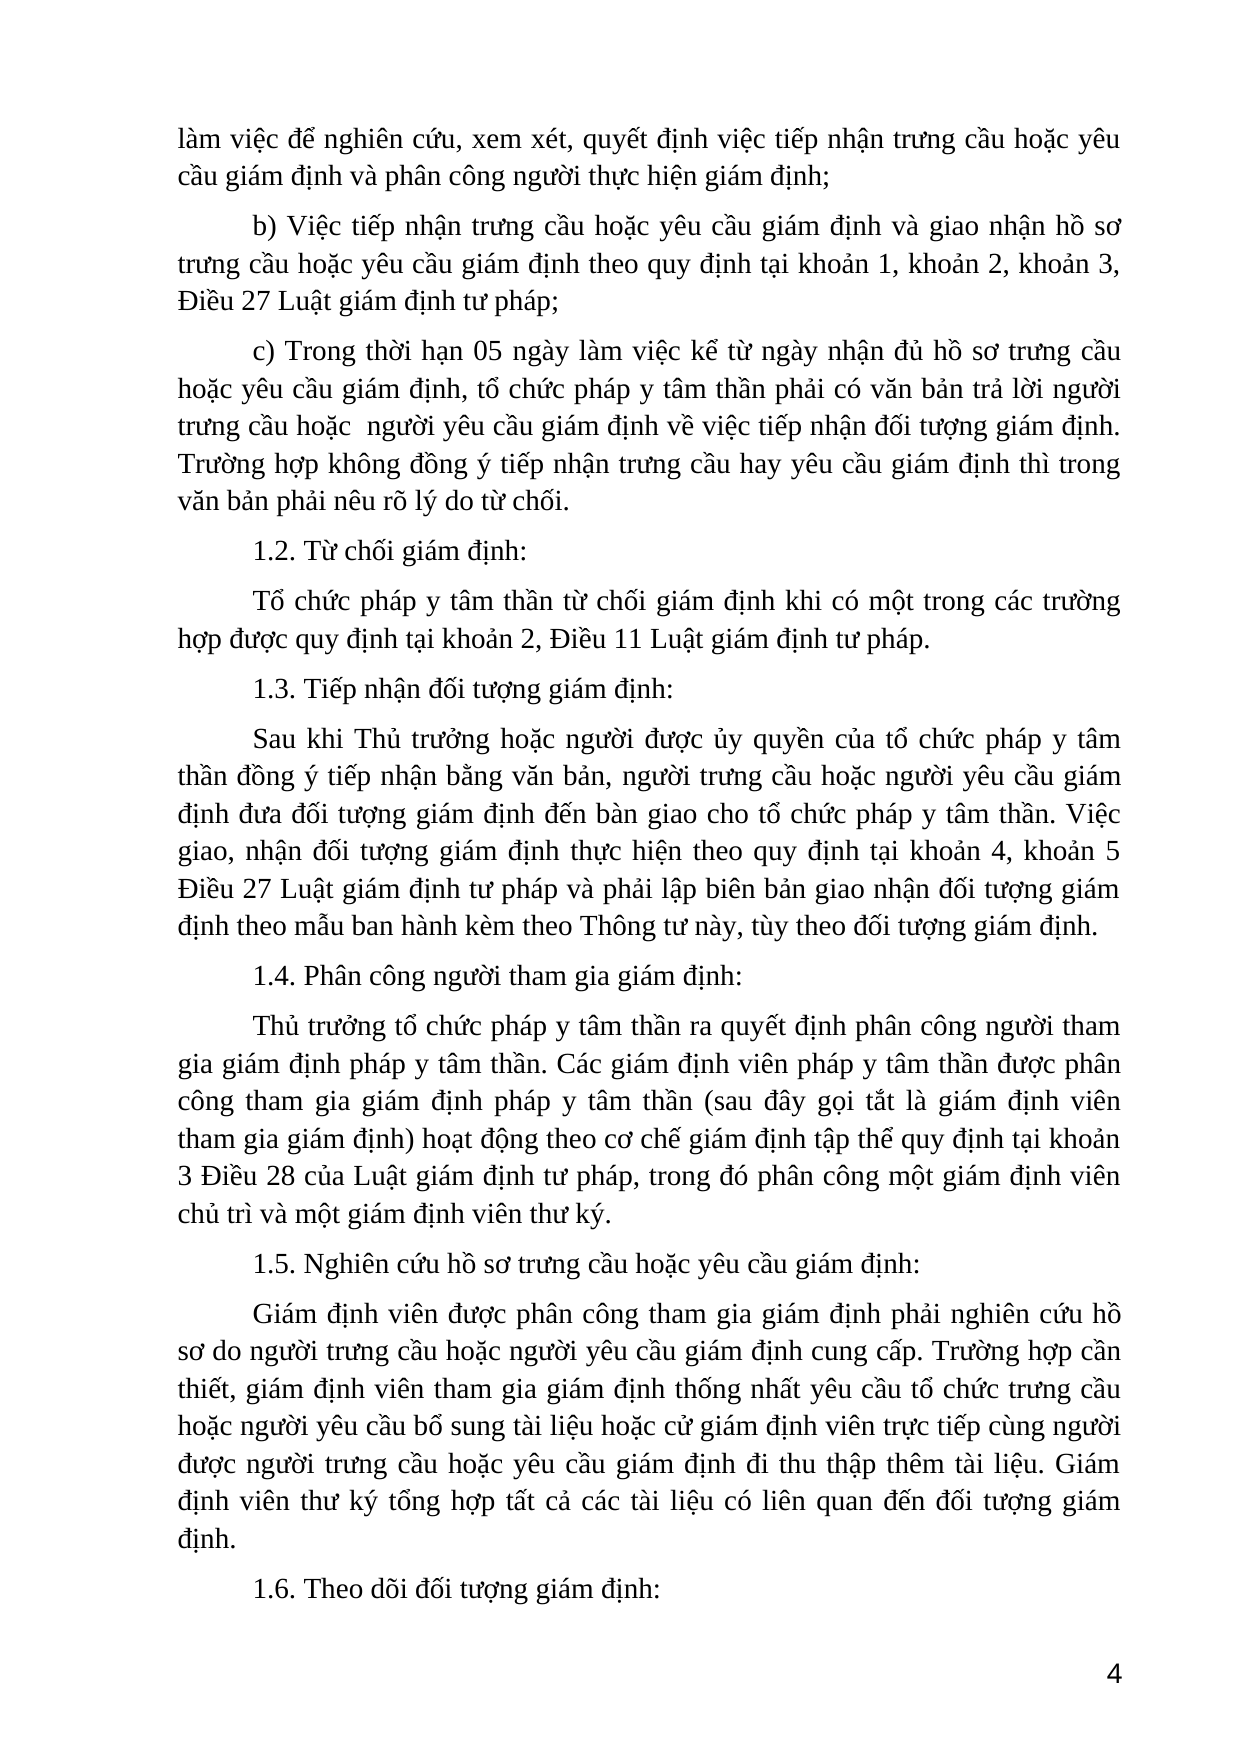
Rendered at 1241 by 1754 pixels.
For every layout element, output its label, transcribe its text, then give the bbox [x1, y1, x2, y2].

text 1.6. Theo dõi đối tượng giám định: [177, 1568, 1122, 1606]
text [177, 118, 1122, 193]
text Giám định viên được phân công tham gia giám định phải nghiên cứu hồ sơ do người trưng cầu hoặc người yêu cầu giám định cung cấp. Trường hợp cần thiết, giám định viên tham gia giám định thống nhất yêu cầu tổ chức trưng cầu hoặc người yêu cầu bổ sung tài liệu hoặc cử giám định viên trực tiếp cùng người được người trưng cầu hoặc yêu cầu giám định đi thu thập thêm tài liệu. Giám định viên thư ký tổng hợp tất cả các tài liệu có liên quan đến đối tượng giám định. [177, 1293, 1122, 1556]
text 1.2. Từ chối giám định: [177, 531, 1122, 568]
text Thủ trưởng tổ chức pháp y tâm thần ra quyết định phân công người tham gia giám định pháp y tâm thần. Các giám định viên pháp y tâm thần được phân công tham gia giám định pháp y tâm thần (sau đây gọi tắt là giám định viên tham gia giám định) hoạt động theo cơ chế giám định tập thể quy định tại khoản 3 Điều 28 của Luật giám định tư pháp, trong đó phân công một giám định viên chủ trì và một giám định viên thư ký. [177, 1006, 1122, 1231]
text 1.4. Phân công người tham gia giám định: [177, 956, 1122, 993]
text Sau khi Thủ trưởng hoặc người được ủy quyền của tổ chức pháp y tâm thần đồng ý tiếp nhận bằng văn bản, người trưng cầu hoặc người yêu cầu giám định đưa đối tượng giám định đến bàn giao cho tổ chức pháp y tâm thần. Việc giao, nhận đối tượng giám định thực hiện theo quy định tại khoản 4, khoản 5 Điều 27 Luật giám định tư pháp và phải lập biên bản giao nhận đối tượng giám định theo mẫu ban hành kèm theo Thông tư này, tùy theo đối tượng giám định. [177, 718, 1122, 943]
text 1.5. Nghiên cứu hồ sơ trưng cầu hoặc yêu cầu giám định: [177, 1243, 1122, 1281]
text b) Việc tiếp nhận trưng cầu hoặc yêu cầu giám định và giao nhận hồ sơ trưng cầu hoặc yêu cầu giám định theo quy định tại khoản 1, khoản 2, khoản 3, Điều 27 Luật giám định tư pháp; [177, 206, 1122, 318]
text Tổ chức pháp y tâm thần từ chối giám định khi có một trong các trường hợp được quy định tại khoản 2, Điều 11 Luật giám định tư pháp. [177, 581, 1122, 656]
text c) Trong thời hạn 05 ngày làm việc kể từ ngày nhận đủ hồ sơ trưng cầu hoặc yêu cầu giám định, tổ chức pháp y tâm thần phải có văn bản trả lời người trưng cầu hoặc người yêu cầu giám định về việc tiếp nhận đối tượng giám định. Trường hợp không đồng ý tiếp nhận trưng cầu hay yêu cầu giám định thì trong văn bản phải nêu rõ lý do từ chối. [177, 331, 1122, 518]
text 1.3. Tiếp nhận đối tượng giám định: [177, 668, 1122, 706]
